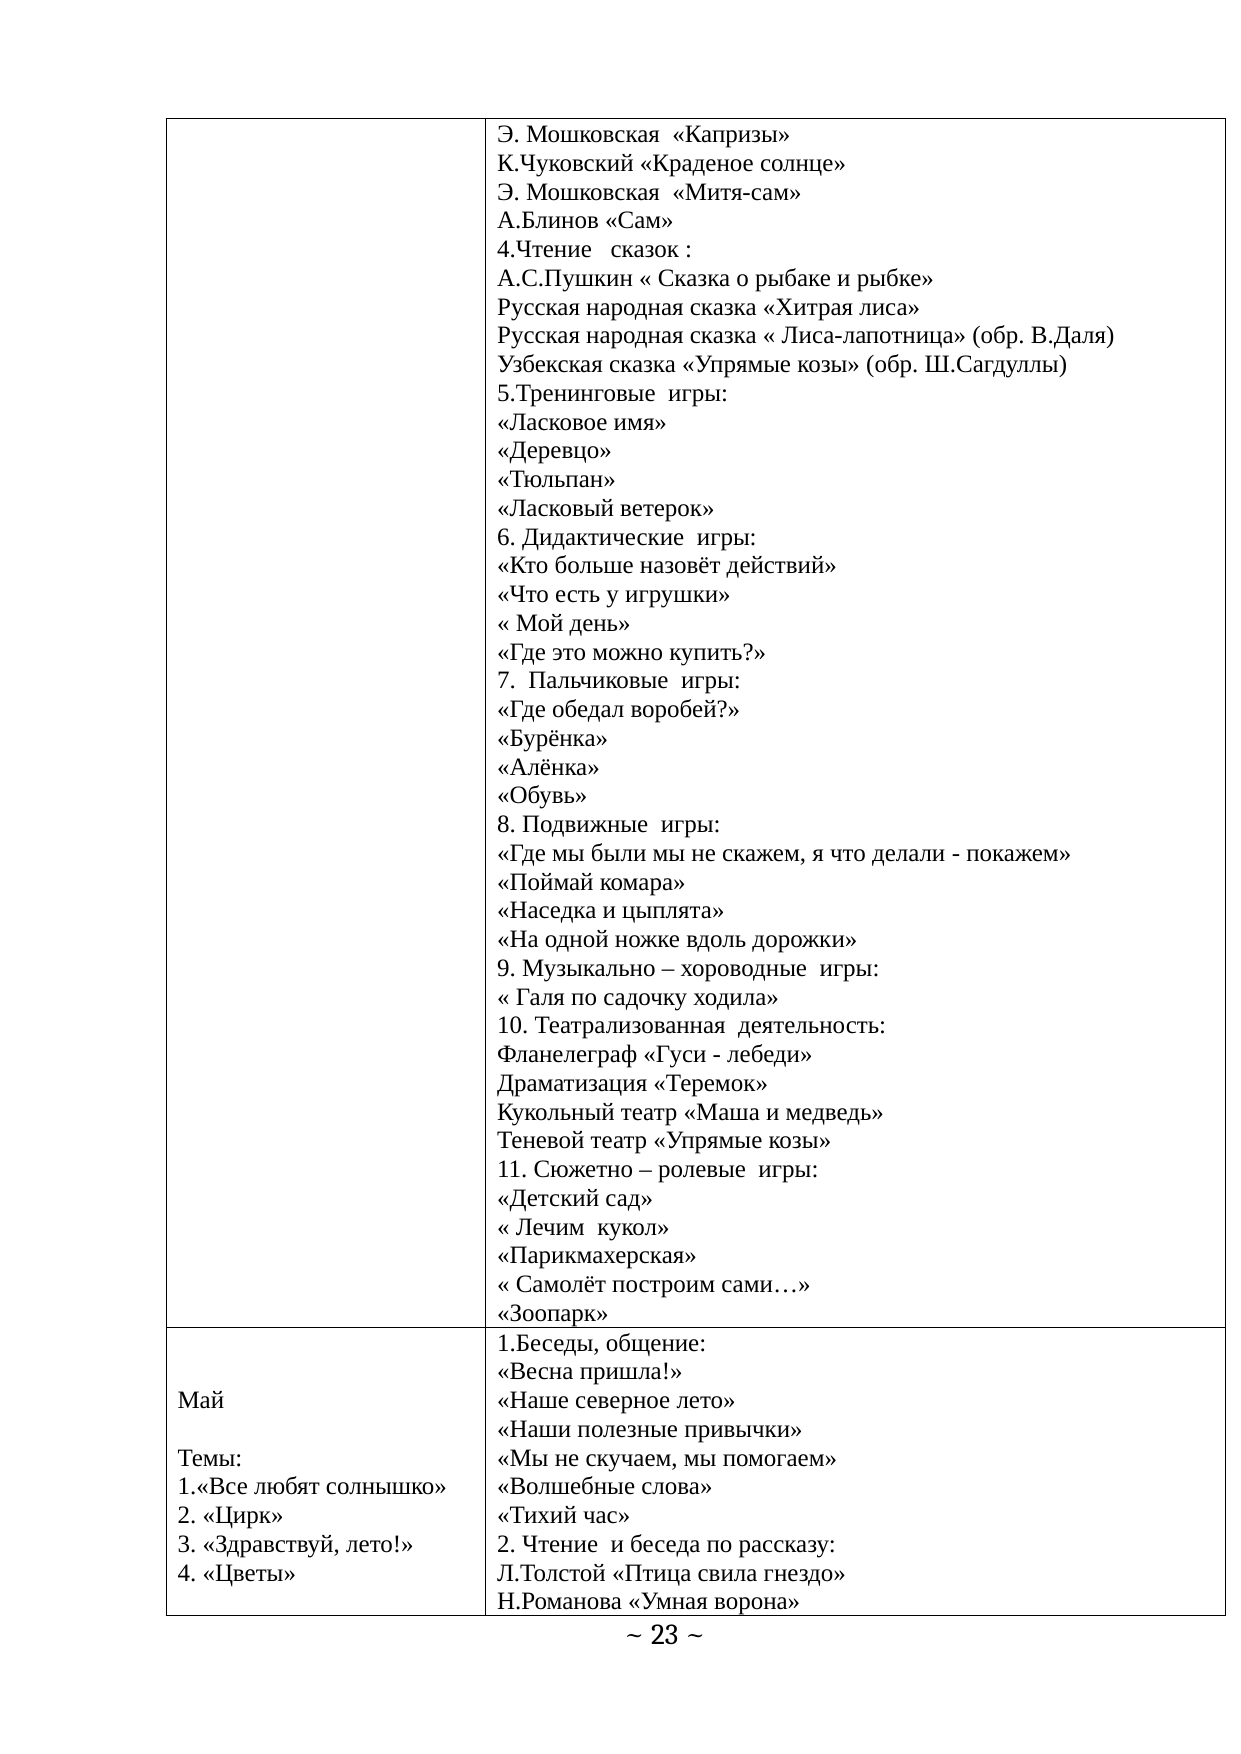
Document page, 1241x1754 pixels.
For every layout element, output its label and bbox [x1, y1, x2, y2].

table_cell [486, 1328, 1225, 1615]
table_cell [167, 119, 485, 1327]
table_cell [486, 119, 1225, 1327]
table_cell [167, 1328, 485, 1615]
